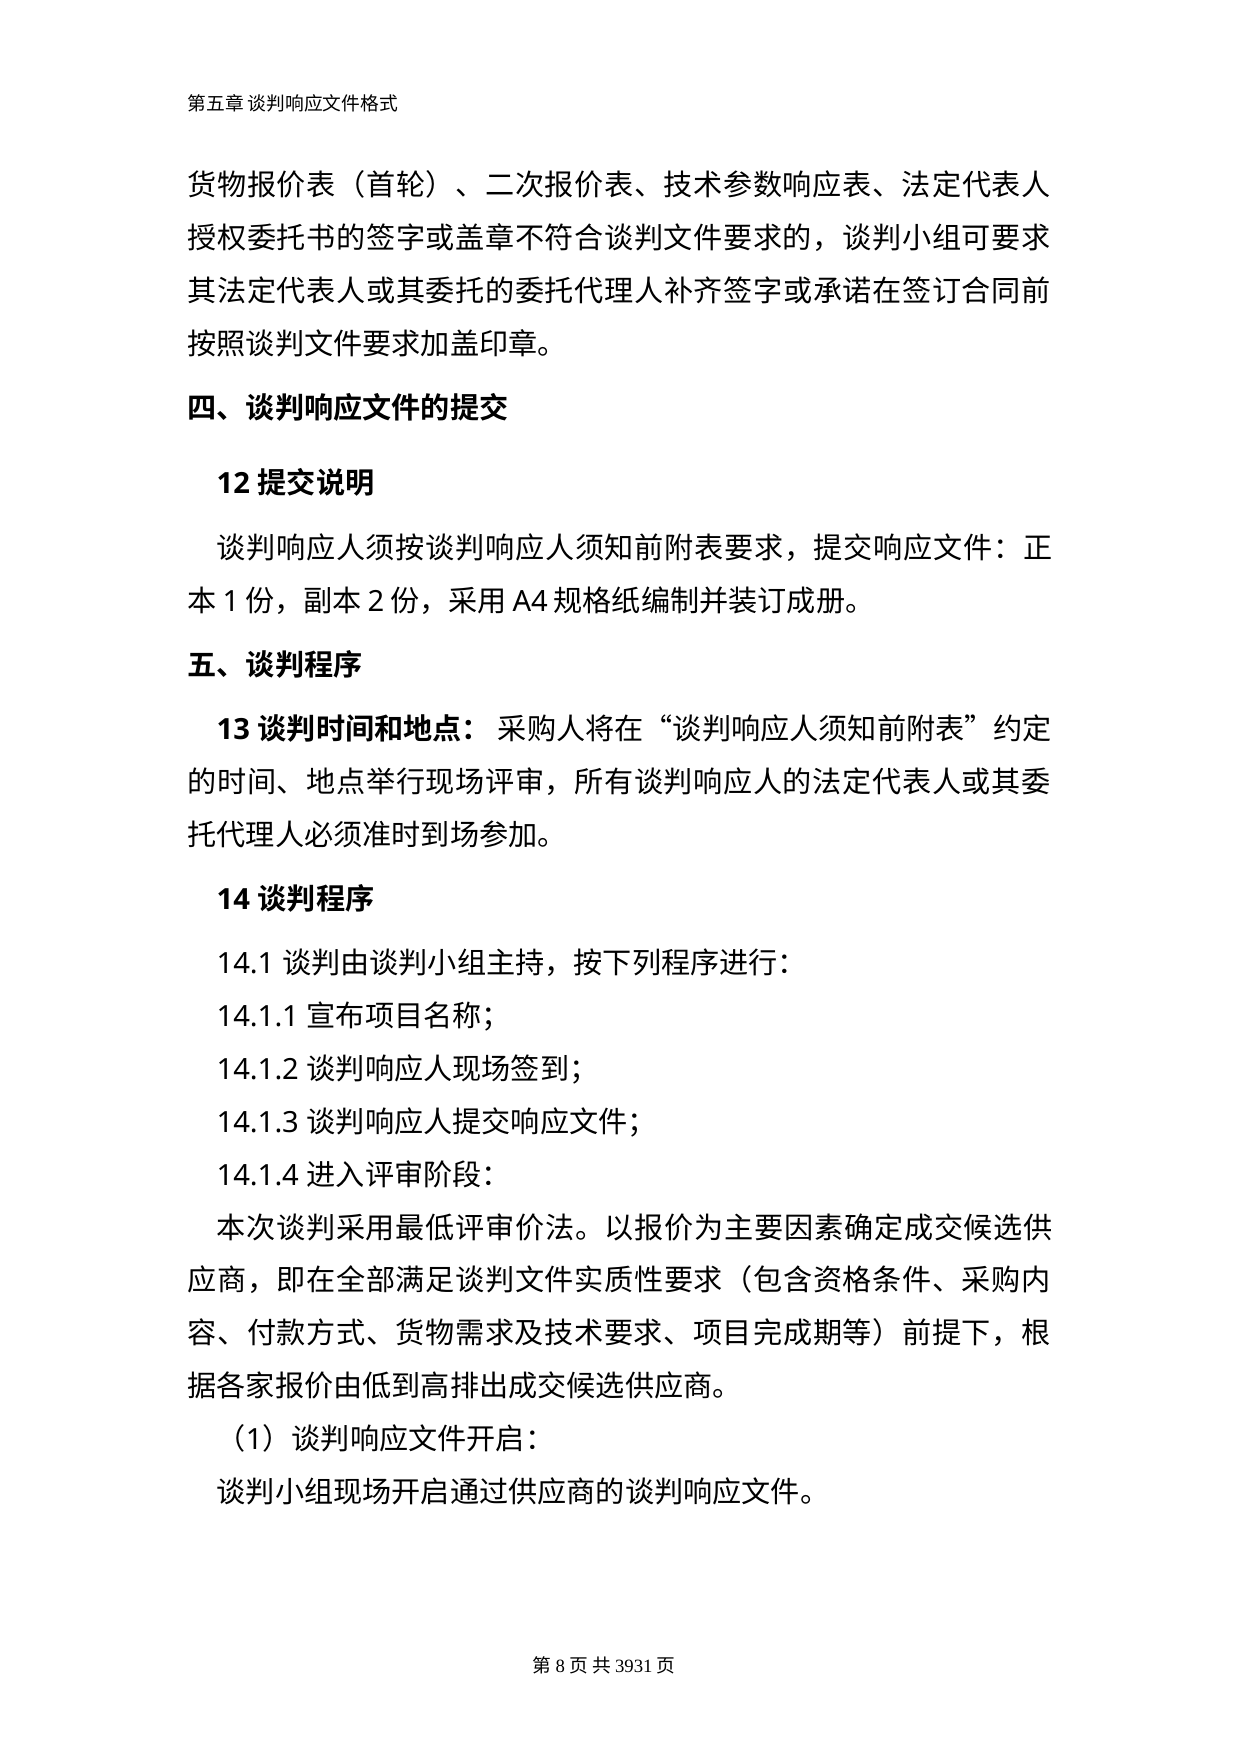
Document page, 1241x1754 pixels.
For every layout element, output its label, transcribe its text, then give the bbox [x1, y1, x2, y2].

text 谈判响应人须按谈判响应人须知前附表要求，提交响应文件：正本1份，副本2份，采用A4规格纸编制并装订成册。 [187, 524, 1053, 619]
text 14.1 谈判由谈判小组主持，按下列程序进行： [187, 939, 1053, 982]
text 谈判小组现场开启通过供应商的谈判响应文件。 [187, 1468, 1053, 1511]
text 14.1.2 谈判响应人现场签到； [187, 1045, 1053, 1088]
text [187, 162, 1053, 363]
text 14.1.1 宣布项目名称； [187, 992, 1053, 1035]
text 14 谈判程序 [216, 864, 1053, 929]
text （1）谈判响应文件开启： [187, 1415, 1053, 1458]
text 12 提交说明 [216, 449, 1053, 514]
text 14.1.3 谈判响应人提交响应文件； [187, 1098, 1053, 1141]
text 13 谈判时间和地点： 采购人将在“谈判响应人须知前附表”约定的时间、地点举行现场评审，所有谈判响应人的法定代表人或其委托代理人必须准时到场参加。 [187, 706, 1053, 853]
text 14.1.4 进入评审阶段： [187, 1151, 1053, 1194]
text 五、谈判程序 [187, 630, 1053, 695]
text 本次谈判采用最低评审价法。以报价为主要因素确定成交候选供应商，即在全部满足谈判文件实质性要求（包含资格条件、采购内容、付款方式、货物需求及技术要求、项目完成期等）前提下，根据各家报价由低到高排出成交候选供应商。 [187, 1204, 1053, 1405]
text 四、谈判响应文件的提交 [187, 373, 1053, 438]
